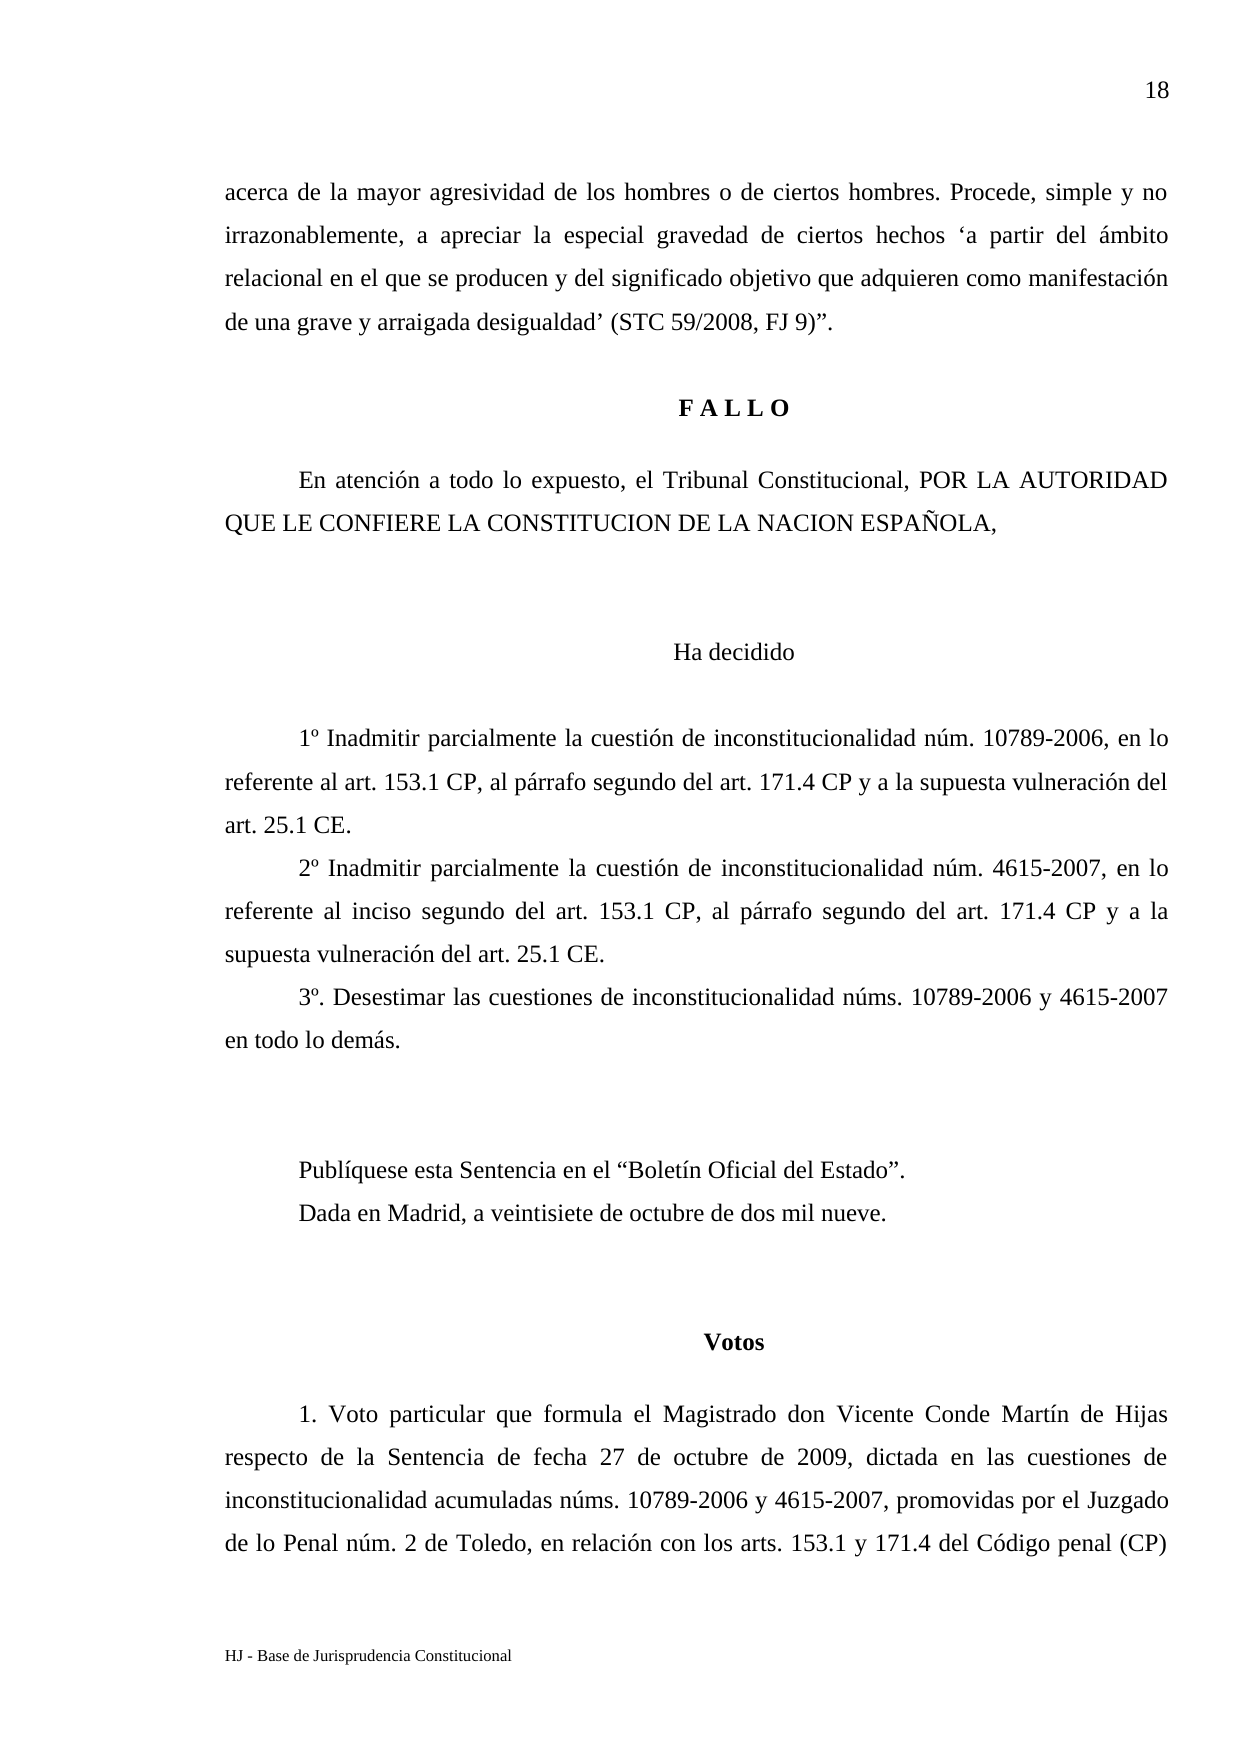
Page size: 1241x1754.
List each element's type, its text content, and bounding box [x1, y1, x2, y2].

text Dada en Madrid, a veintisiete de octubre de dos mil nueve. [224, 1198, 1169, 1227]
text 1º Inadmitir parcialmente la cuestión de inconstitucionalidad núm. 10789-2006, en lo referente al art. 153.1 CP, al párrafo segundo del art. 171.4 CP y a la supuesta vulneración del art. 25.1 CE. [224, 723, 1169, 838]
subtitle F A L L O [224, 393, 1169, 422]
text Publíquese esta Sentencia en el “Boletín Oficial del Estado”. [224, 1155, 1169, 1183]
text Ha decidido [224, 637, 1169, 666]
subtitle Votos [224, 1327, 1169, 1356]
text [224, 1399, 1169, 1557]
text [224, 177, 1169, 335]
text 3º. Desestimar las cuestiones de inconstitucionalidad núms. 10789-2006 y 4615-2007 en todo lo demás. [224, 982, 1169, 1054]
text En atención a todo lo expuesto, el Tribunal Constitucional, POR LA AUTORIDAD QUE LE CONFIERE LA CONSTITUCION DE LA NACION ESPAÑOLA, [224, 465, 1169, 537]
text 2º Inadmitir parcialmente la cuestión de inconstitucionalidad núm. 4615-2007, en lo referente al inciso segundo del art. 153.1 CP, al párrafo segundo del art. 171.4 CP y a la supuesta vulneración del art. 25.1 CE. [224, 853, 1169, 968]
